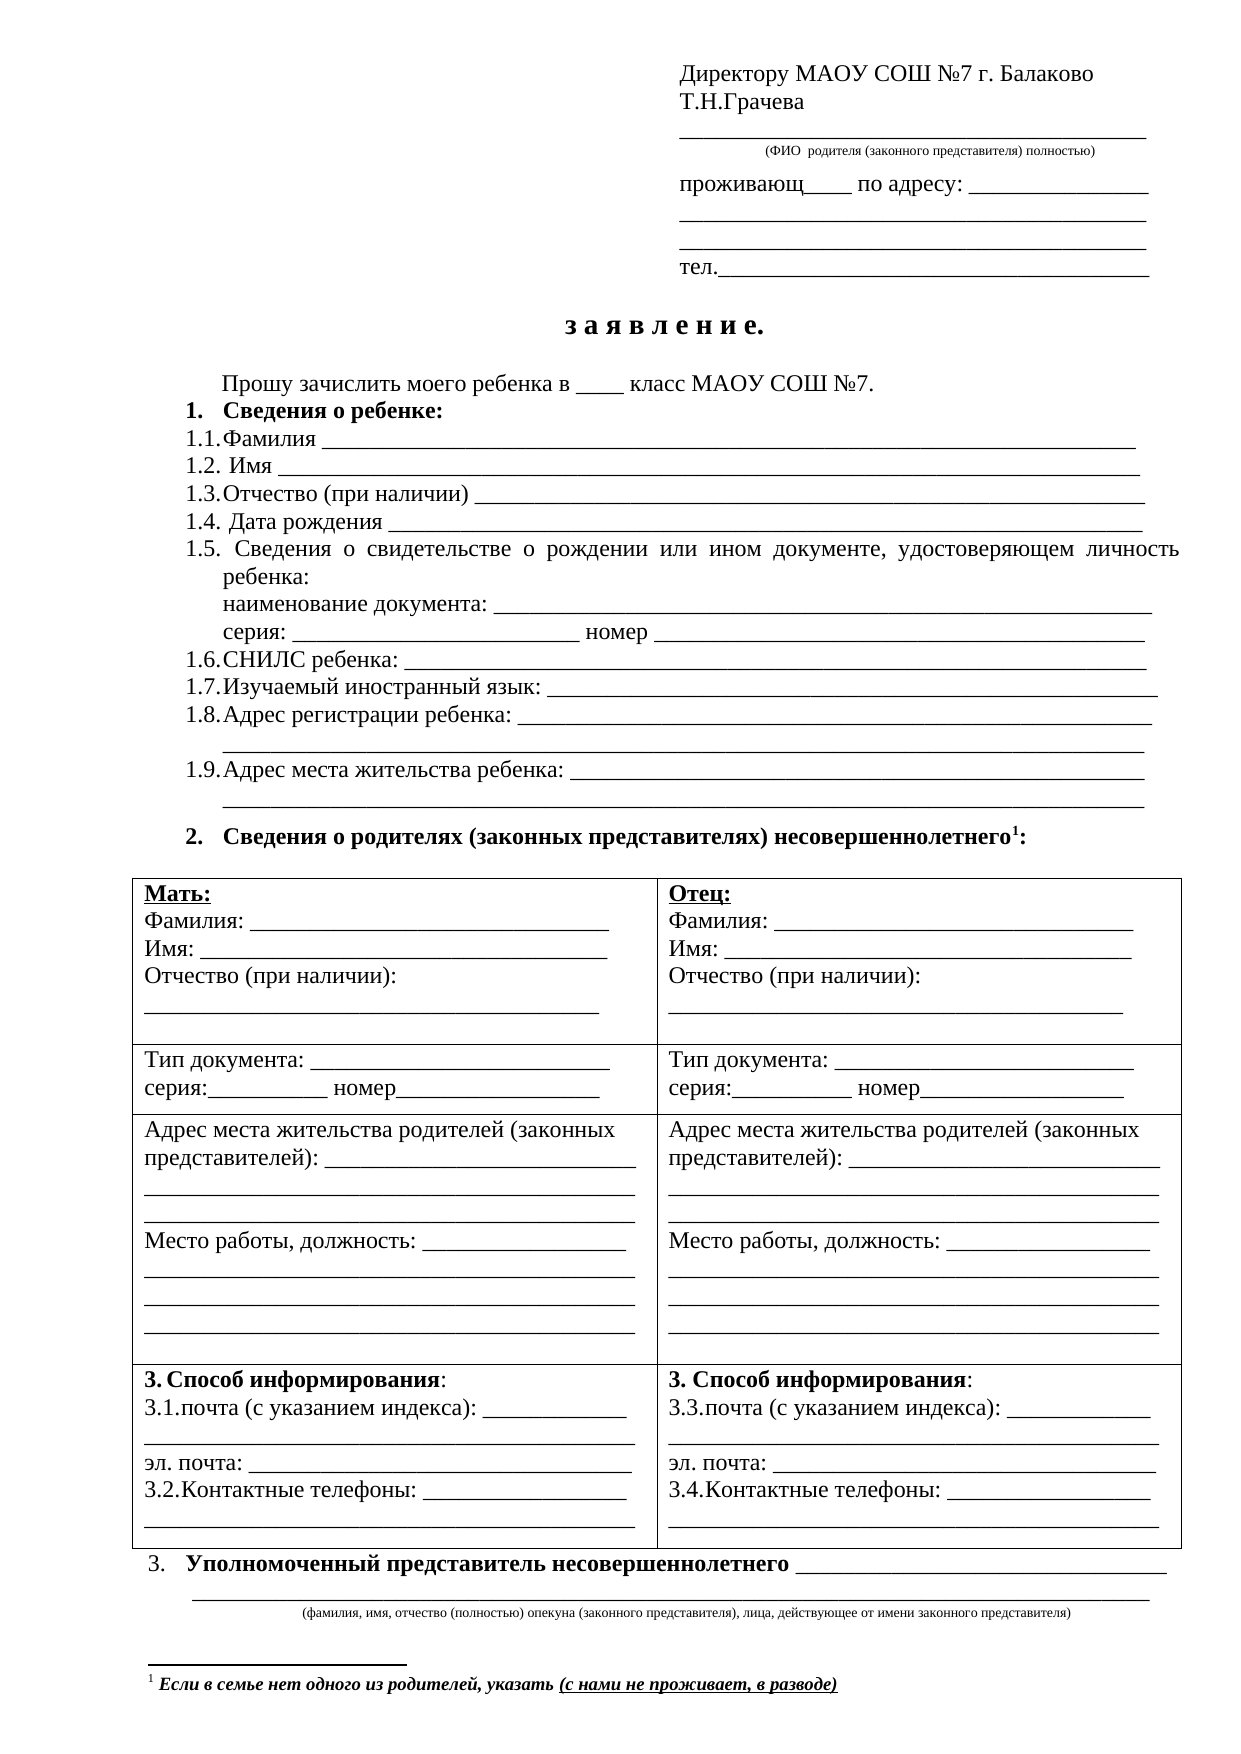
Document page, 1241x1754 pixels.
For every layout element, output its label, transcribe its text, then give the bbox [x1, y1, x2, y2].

list Сведения о свидетельстве о рождении или ином документе, удостоверяющем личность ребенка: [185, 534, 1181, 589]
list Изучаемый иностранный язык: ___________________________________________________ [185, 672, 1181, 700]
text _______________________________________ [679, 225, 1181, 252]
list наименование документа: _______________________________________________________ [223, 589, 1181, 617]
text з а я в л е н и е. [148, 307, 1181, 341]
list Имя ________________________________________________________________________ [185, 451, 1181, 479]
table_header Мать: Фамилия: ______________________________ Имя: __________________________________ Отчество (при наличии): ______________________________________ [133, 879, 657, 1044]
text (ФИО родителя (законного представителя) полностью) [679, 142, 1181, 169]
list Отчество (при наличии) ________________________________________________________ [185, 479, 1181, 507]
list _____________________________________________________________________________ [223, 783, 1181, 810]
text Прошу зачислить моего ребенка в ____ класс МАОУ СОШ №7. [148, 369, 1181, 396]
list Фамилия ____________________________________________________________________ [185, 424, 1181, 451]
list Сведения о родителях (законных представителях) несовершеннолетнего: [185, 822, 1181, 850]
table_cell Адрес места жительства родителей (законных представителей): __________________________ _________________________________________ _________________________________________ Место работы, должность: _________________ _________________________________________ _________________________________________ _________________________________________ [133, 1115, 657, 1364]
list (фамилия, имя, отчество (полностью) опекуна (законного представителя), лица, действующее от имени законного представителя) [192, 1604, 1181, 1632]
list Уполномоченный представитель несовершеннолетнего _______________________________ [148, 1549, 1181, 1576]
table_cell Тип документа: _________________________ серия:__________ номер_________________ [133, 1045, 657, 1114]
table_header Отец: Фамилия: ______________________________ Имя: __________________________________ Отчество (при наличии): ______________________________________ [658, 879, 1181, 1044]
list Адрес места жительства ребенка: ________________________________________________ [185, 755, 1181, 783]
table_cell 3. Способ информирования: почта (с указанием индекса): ____________ _________________________________________ эл. почта: ________________________________ Контактные телефоны: _________________ _________________________________________ [658, 1365, 1181, 1548]
list Дата рождения _______________________________________________________________ [185, 507, 1181, 534]
list _____________________________________________________________________________ [223, 727, 1181, 755]
list Адрес регистрации ребенка: _____________________________________________________ [185, 700, 1181, 727]
list ________________________________________________________________________________ [192, 1576, 1181, 1604]
list Сведения о ребенке: [185, 396, 1181, 424]
table_cell Адрес места жительства родителей (законных представителей): __________________________ _________________________________________ _________________________________________ Место работы, должность: _________________ _________________________________________ _________________________________________ _________________________________________ [658, 1115, 1181, 1364]
text проживающ____ по адресу: _______________ [679, 169, 1181, 197]
text _______________________________________ [679, 197, 1181, 225]
text Директору МАОУ СОШ №7 г. Балаково [679, 59, 1181, 87]
table_cell Способ информирования: почта (с указанием индекса): ____________ _________________________________________ эл. почта: ________________________________ Контактные телефоны: _________________ _________________________________________ [133, 1365, 657, 1548]
list серия: ________________________ номер _________________________________________ [223, 617, 1181, 645]
text тел.____________________________________ [679, 252, 1181, 280]
text Т.Н.Грачева [679, 87, 1181, 114]
table_cell Тип документа: _________________________ серия:__________ номер_________________ [658, 1045, 1181, 1114]
text _______________________________________ [679, 114, 1181, 142]
list СНИЛС ребенка: ______________________________________________________________ [185, 645, 1181, 672]
